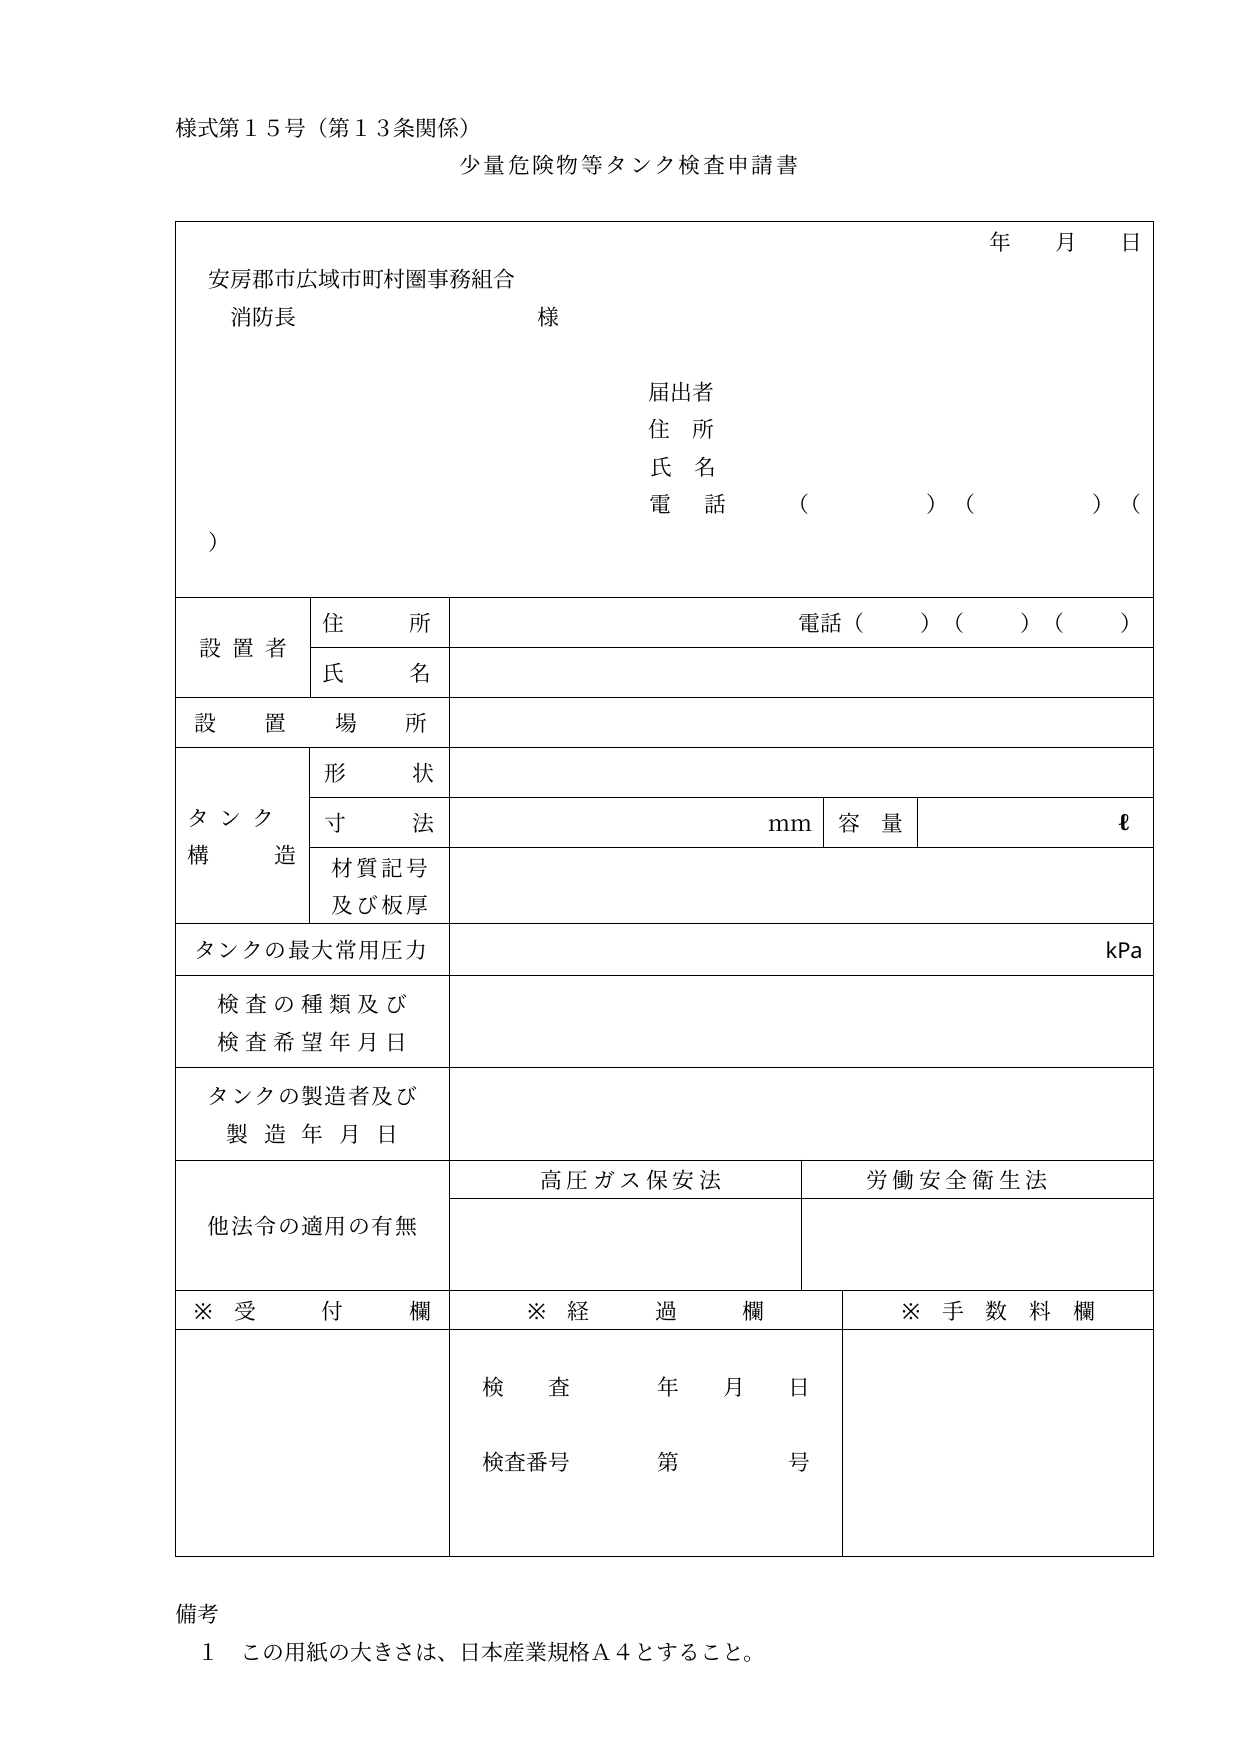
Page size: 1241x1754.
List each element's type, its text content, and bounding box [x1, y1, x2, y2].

table_cell ※ 手 数 料 欄 [843, 1291, 1153, 1329]
table_cell 検査の種類及び 検査希望年月日 [176, 976, 449, 1067]
table_cell [176, 1330, 449, 1556]
table_cell タンクの最大常用圧力 [176, 924, 449, 975]
table_cell 検 査 年 月 日 検査番号 第 号 [450, 1330, 842, 1556]
table_cell ｍｍ [450, 798, 823, 847]
table_cell [450, 976, 1153, 1067]
table_cell 設 置 場 所 [176, 698, 449, 747]
table_cell 電話（ ）（ ）（ ） [450, 598, 1153, 647]
table_cell タンク 構 造 [176, 748, 309, 923]
table_cell [450, 848, 1153, 923]
table_cell kPa [450, 924, 1153, 975]
table_cell [450, 1068, 1153, 1159]
table_cell [450, 698, 1153, 747]
table_cell タンクの製造者及び 製造年月日 [176, 1068, 449, 1159]
table_cell [802, 1199, 1153, 1290]
table_cell 高圧ガス保安法 [450, 1161, 801, 1198]
table_cell ※ 経 過 欄 [450, 1291, 842, 1329]
text １ この用紙の大きさは、日本産業規格Ａ４とすること。 [175, 1632, 1181, 1670]
table_cell 氏 名 [311, 648, 449, 697]
table_cell 材質記号 及び板厚 [310, 848, 449, 923]
table_cell [450, 748, 1153, 797]
text 少量危険物等タンク検査申請書 [175, 146, 1181, 183]
table_cell 他法令の適用の有無 [176, 1161, 449, 1290]
text 様式第１５号（第１３条関係） [175, 108, 1181, 146]
table_cell 設置者 [176, 598, 310, 697]
table_cell [450, 648, 1153, 697]
text 備考 [175, 1595, 1181, 1632]
table_cell 寸 法 [310, 798, 449, 847]
table_cell [843, 1330, 1153, 1556]
table_cell 容 量 [824, 798, 917, 847]
table_cell ℓ [918, 798, 1153, 847]
table_cell 形 状 [310, 748, 449, 797]
table_cell [450, 1199, 801, 1290]
table_cell 住 所 [311, 598, 449, 647]
table_header 年 月 日 安房郡市広域市町村圏事務組合 消防長 様 届出者 住 所 氏 名 電 話 （ ）（ ）（ ） [176, 222, 1153, 597]
table_cell ※ 受 付 欄 [176, 1291, 449, 1329]
table_cell 労働安全衛生法 [802, 1161, 1153, 1198]
